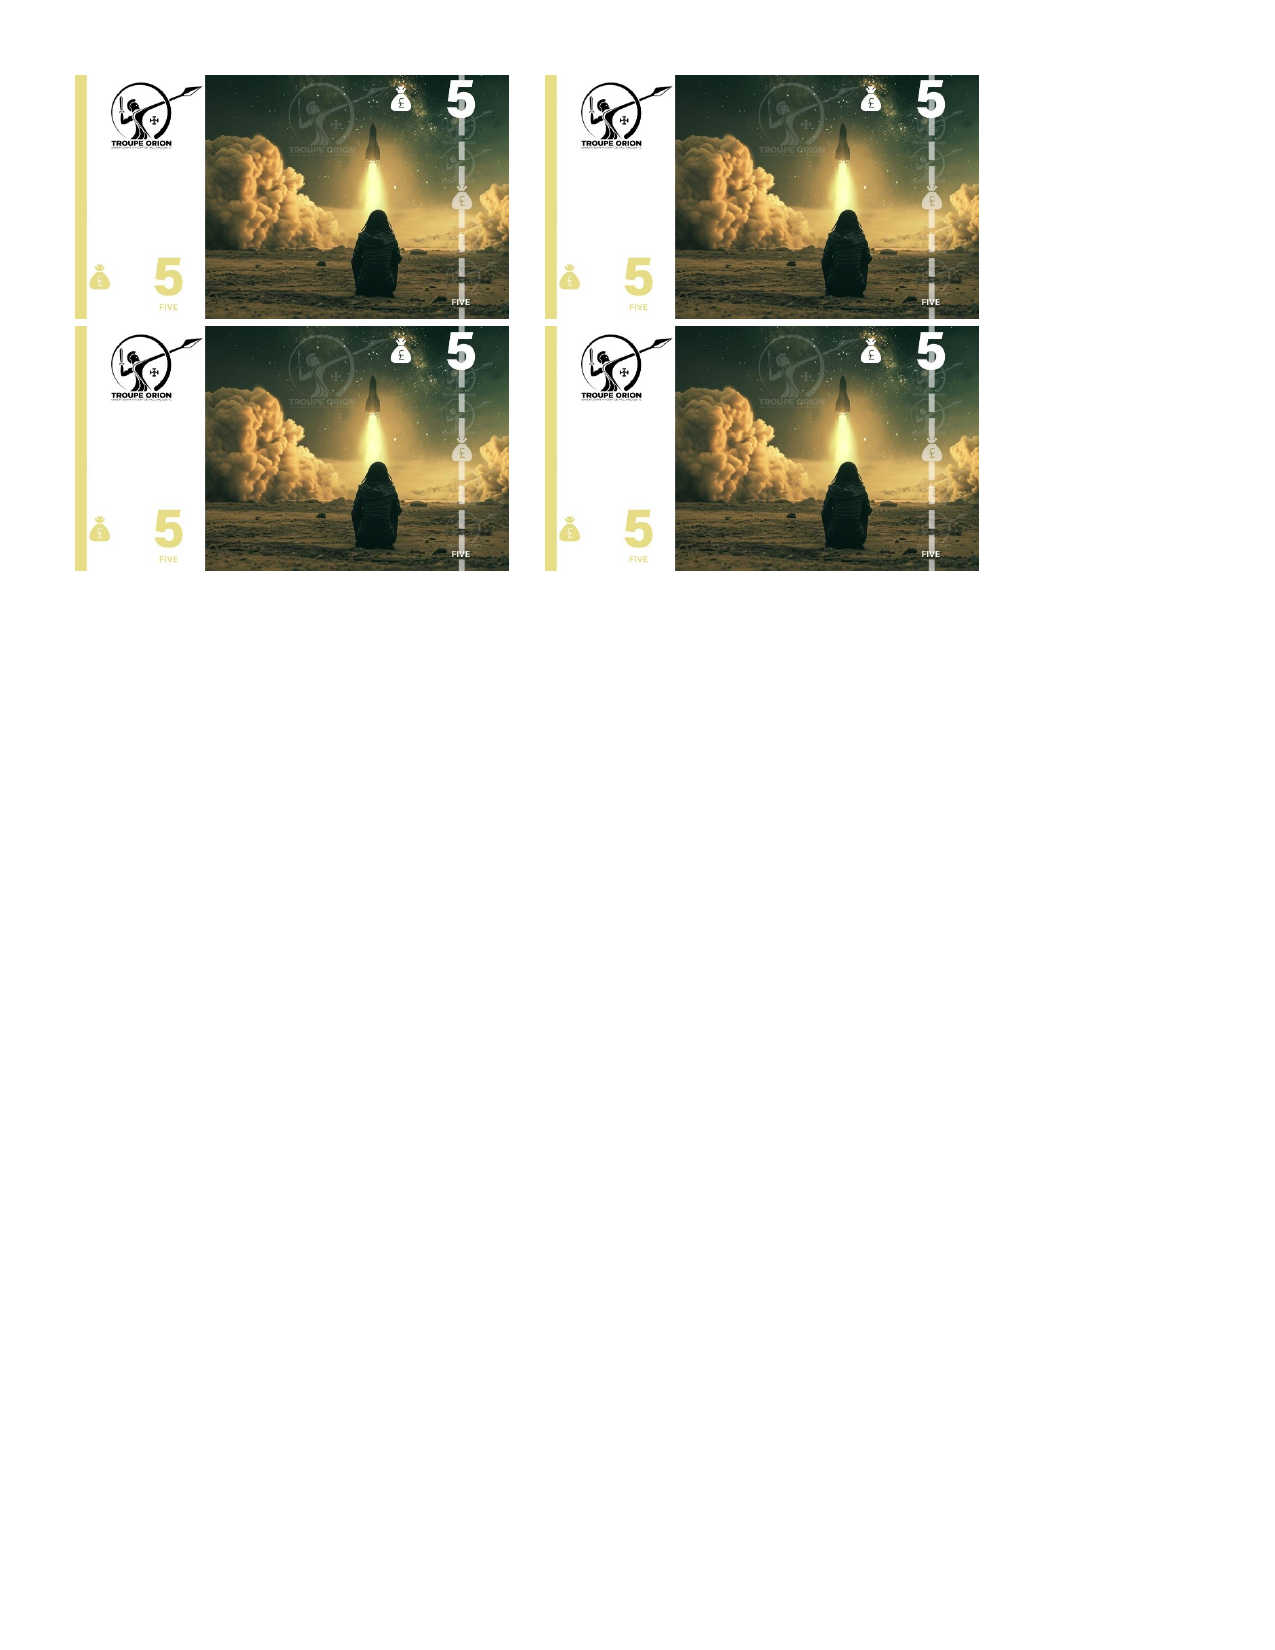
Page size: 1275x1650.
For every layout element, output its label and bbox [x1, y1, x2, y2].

picture [75, 326, 509, 571]
picture [75, 75, 509, 319]
picture [545, 326, 979, 571]
picture [545, 75, 979, 319]
